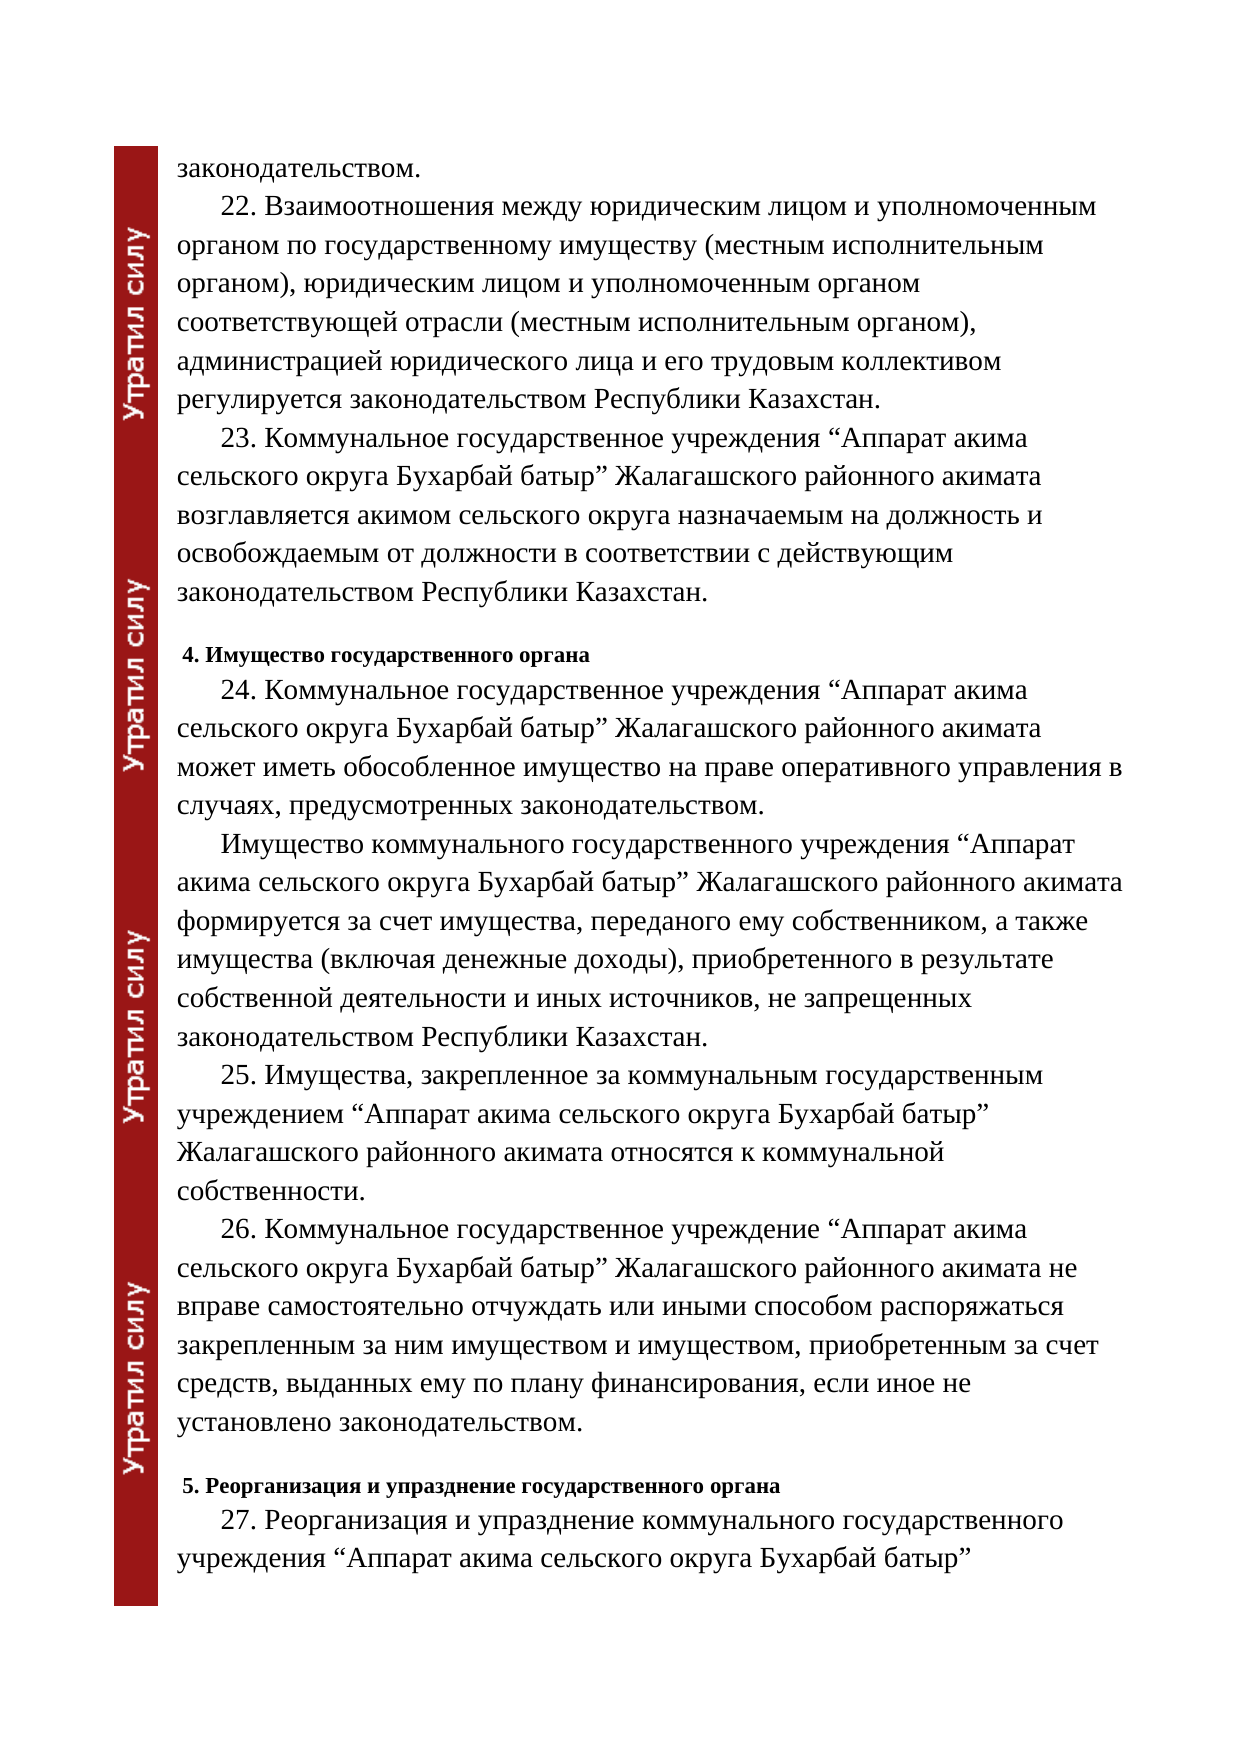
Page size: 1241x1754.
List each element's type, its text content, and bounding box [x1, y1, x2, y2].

picture [114, 638, 158, 642]
picture [114, 668, 158, 672]
text 4. Имущество государственного органа [112, 642, 1128, 668]
text 24. Коммунальное государственное учреждения “Аппарат акима сельского округа Бухарбай батыр” Жалагашского районного акимата может иметь обособленное имущество на праве оперативного управления в случаях, предусмотренных законодательством. Имущество коммунального государственного учреждения “Аппарат акима сельского округа Бухарбай батыр” Жалагашского районного акимата формируется за счет имущества, переданого ему собственником, а также имущества (включая денежные доходы), приобретенного в результате собственной деятельности и иных источников, не запрещенных законодательством Республики Казахстан. 25. Имущества, закрепленное за коммунальным государственным учреждением “Аппарат акима сельского округа Бухарбай батыр” Жалагашского районного акимата относятся к коммунальной собственности. 26. Коммунальное государственное учреждение “Аппарат акима сельского округа Бухарбай батыр” Жалагашского районного акимата не вправе самостоятельно отчуждать или иными способом распоряжаться закрепленным за ним имуществом и имуществом, приобретенным за счет средств, выданных ему по плану финансирования, если иное не установлено законодательством. [112, 672, 1128, 1468]
picture [114, 1574, 158, 1606]
picture [114, 1468, 158, 1472]
picture [114, 1498, 158, 1502]
picture [114, 146, 158, 150]
text 5. Реорганизация и упразднение государственного органа [112, 1472, 1128, 1498]
